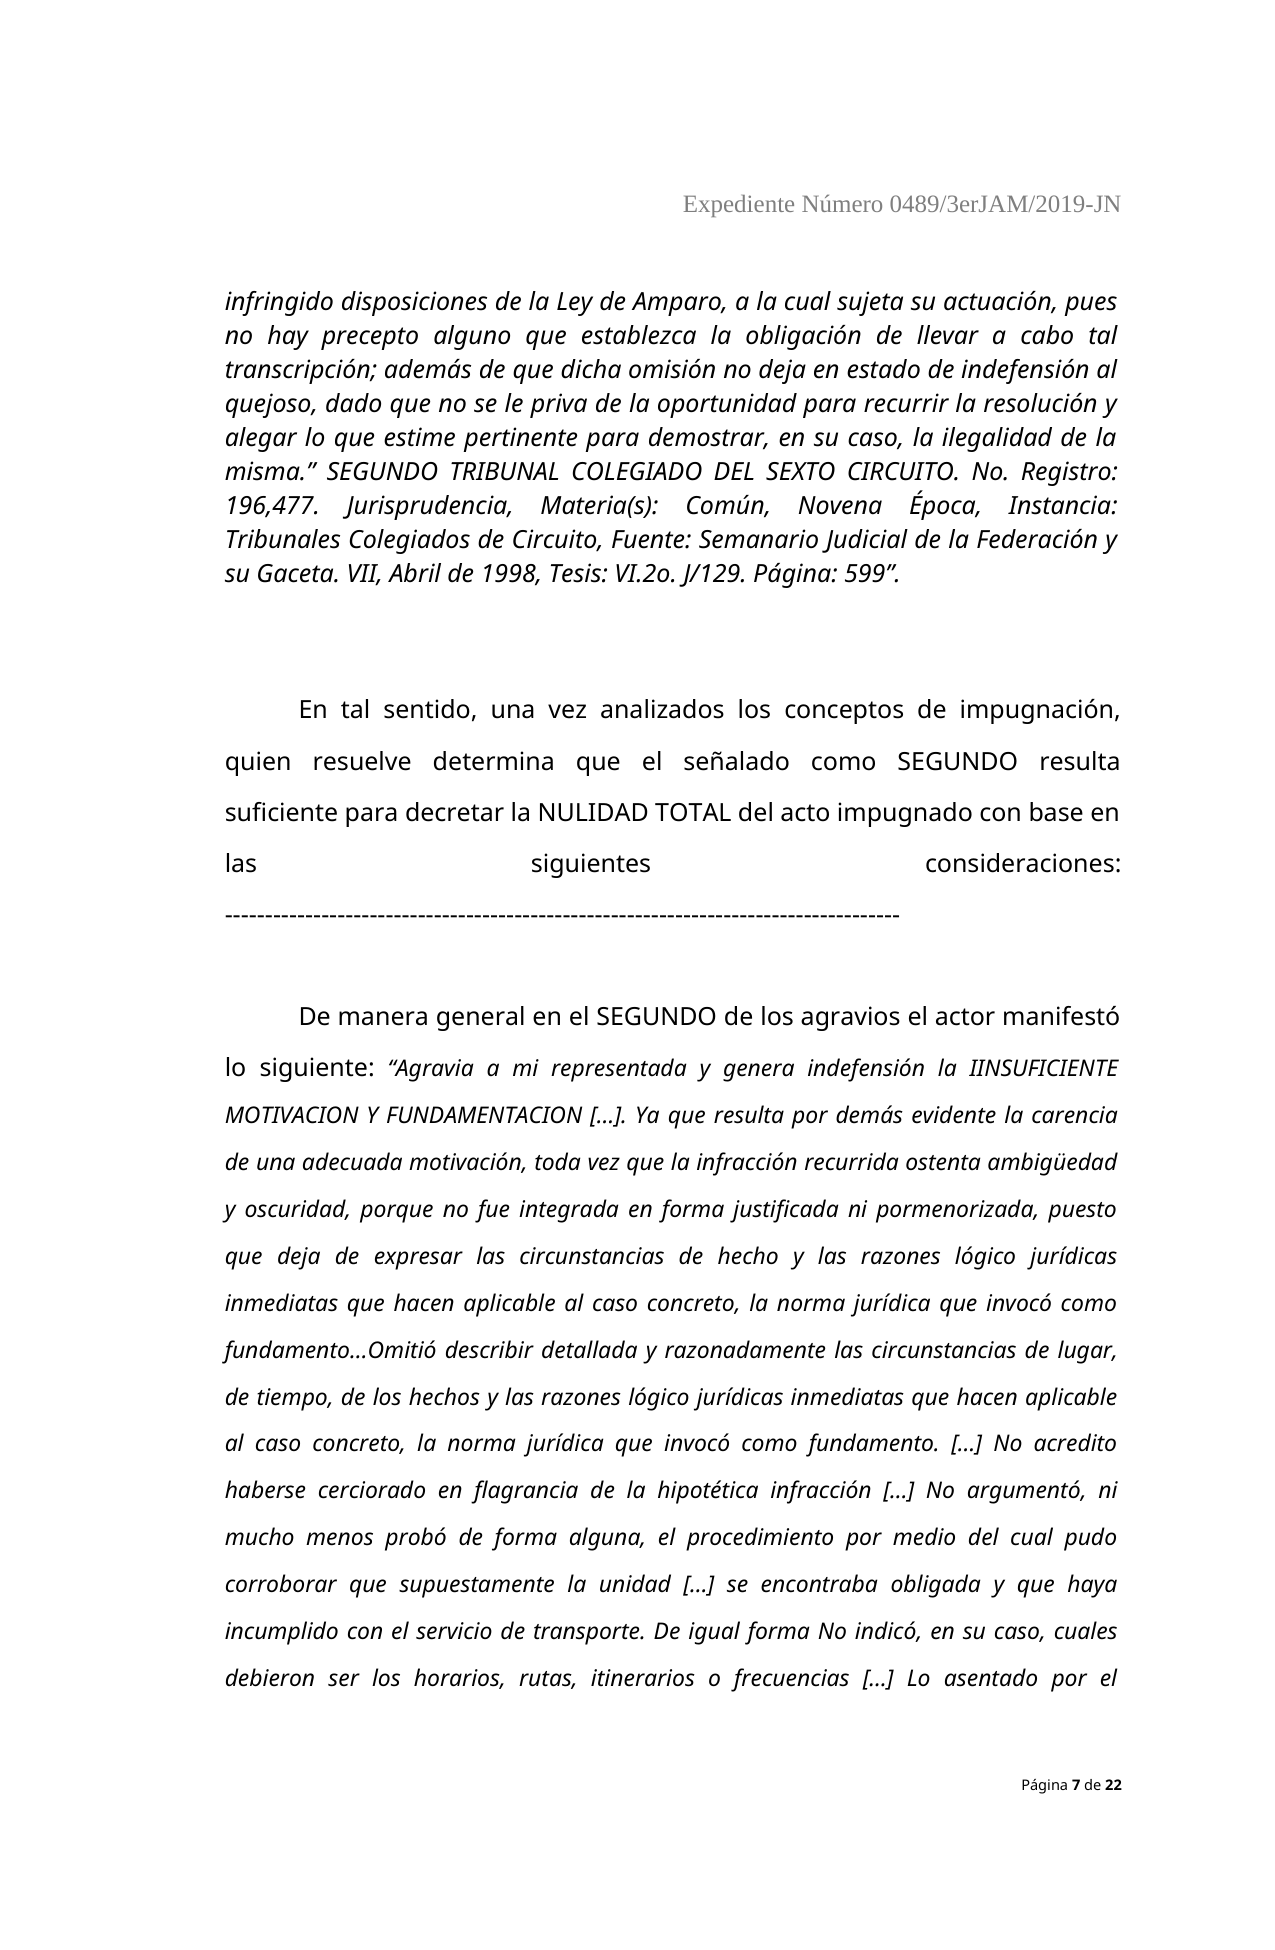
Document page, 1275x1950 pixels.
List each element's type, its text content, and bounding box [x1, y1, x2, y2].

text En tal sentido, una vez analizados los conceptos de impugnación, quien resuelve determina que el señalado como SEGUNDO resulta suficiente para decretar la NULIDAD TOTAL del acto impugnado con base en las siguientes consideraciones: ------------------------------------------------------------------------------------ [224, 692, 1121, 930]
